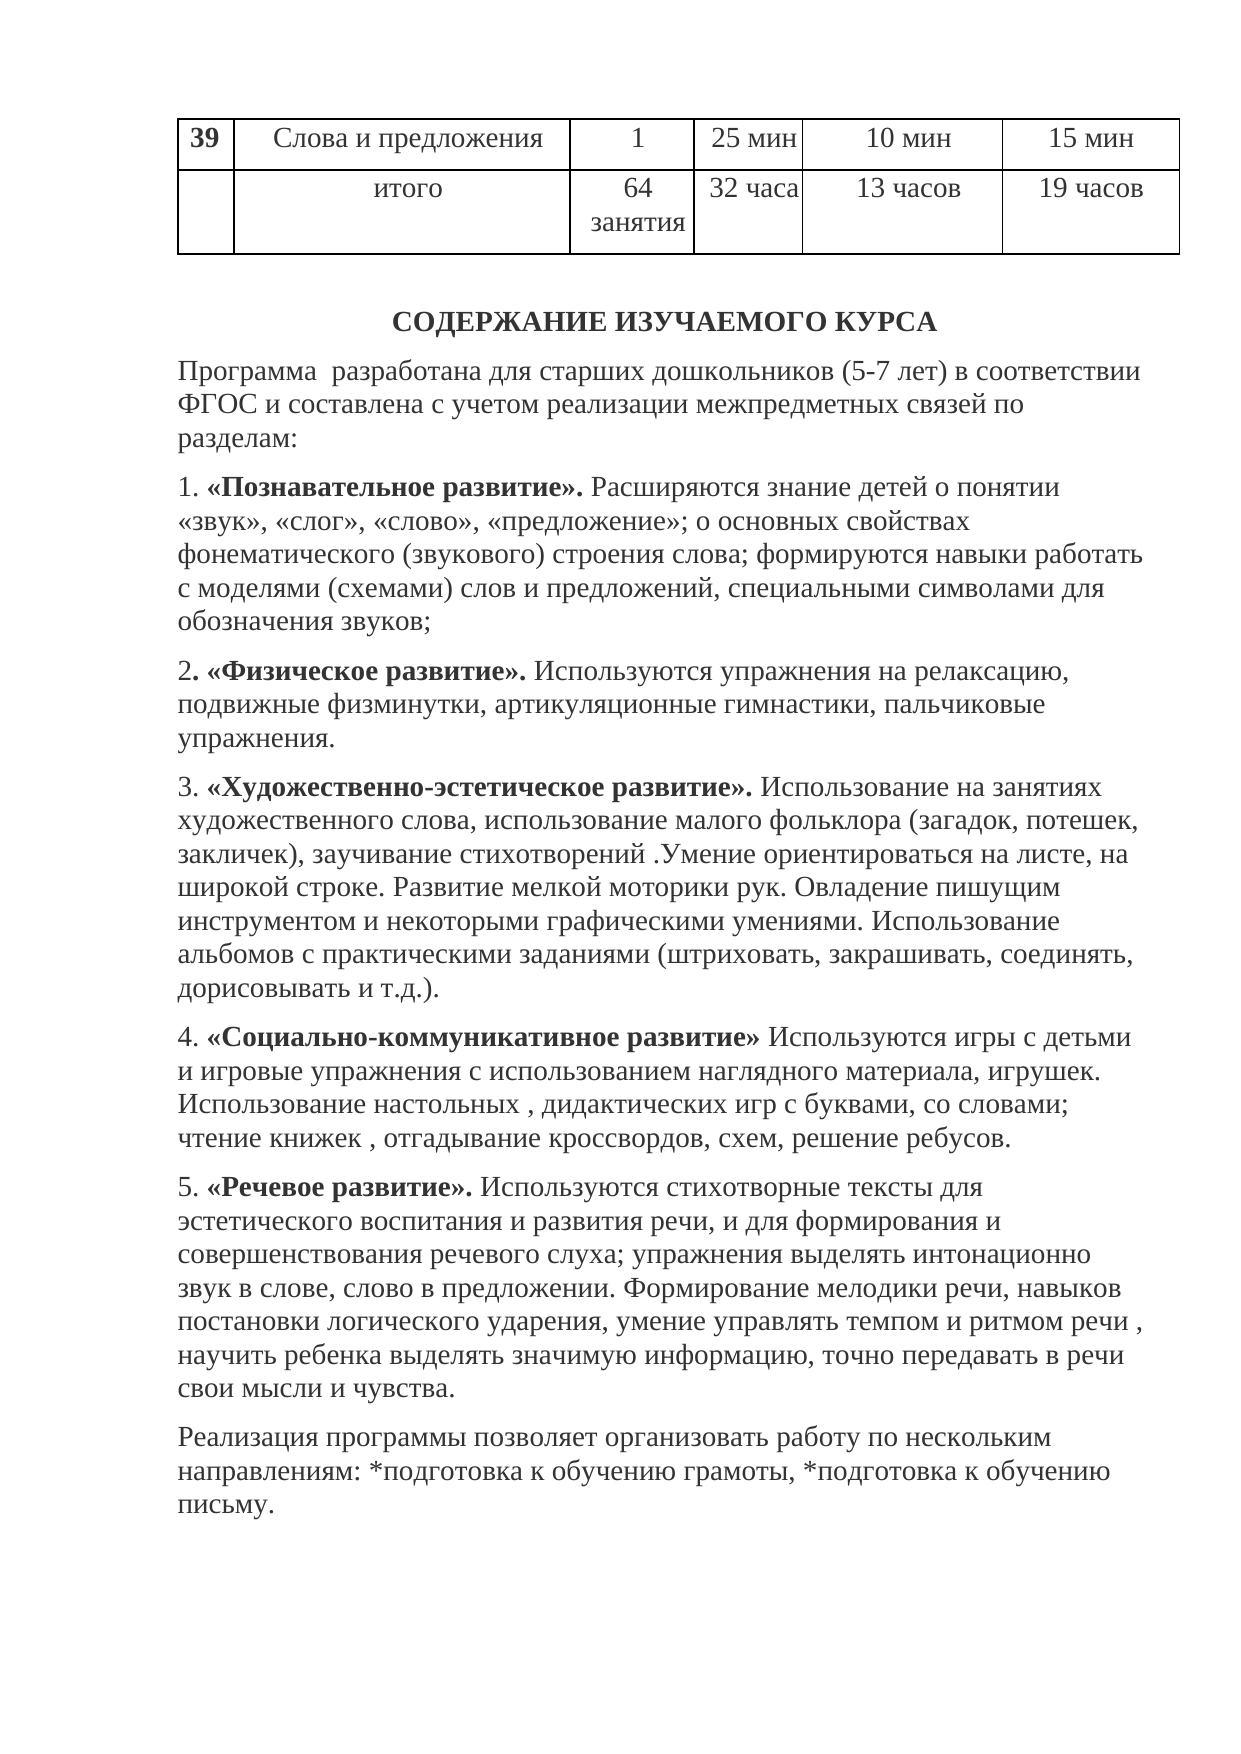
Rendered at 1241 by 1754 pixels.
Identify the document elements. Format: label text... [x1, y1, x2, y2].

text СОДЕРЖАНИЕ ИЗУЧАЕМОГО КУРСА [177, 304, 1152, 337]
text 5. «Речевое развитие». Используются стихотворные тексты для эстетического воспитания и развития речи, и для формирования и совершенствования речевого слуха; упражнения выделять интонационно звук в слове, слово в предложении. Формирование мелодики речи, навыков постановки логического ударения, умение управлять темпом и ритмом речи , научить ребенка выделять значимую информацию, точно передавать в речи свои мысли и чувства. [177, 1169, 1152, 1404]
text 2. «Физическое развитие». Используются упражнения на релаксацию, подвижные физминутки, артикуляционные гимнастики, пальчиковые упражнения. [177, 653, 1152, 753]
text Программа разработана для старших дошкольников (5-7 лет) в соответствии ФГОС и составлена с учетом реализации межпредметных связей по разделам: [177, 353, 1152, 454]
table_cell 10 мин [803, 120, 1002, 169]
table_cell 64 занятия [571, 171, 693, 253]
table_cell 13 часов [803, 171, 1002, 253]
table_cell 25 мин [695, 120, 802, 169]
table_cell 32 часа [695, 171, 802, 253]
table_cell Слова и предложения [235, 120, 569, 169]
text Реализация программы позволяет организовать работу по нескольким направлениям: *подготовка к обучению грамоты, *подготовка к обучению письму. [177, 1419, 1152, 1548]
text 3. «Художественно-эстетическое развитие». Использование на занятиях художественного слова, использование малого фольклора (загадок, потешек, закличек), заучивание стихотворений .Умение ориентироваться на листе, на широкой строке. Развитие мелкой моторики рук. Овладение пишущим инструментом и некоторыми графическими умениями. Использование альбомов с практическими заданиями (штриховать, закрашивать, соединять, дорисовывать и т.д.). [177, 769, 1152, 1004]
text 4. «Социально-коммуникативное развитие» Используются игры с детьми и игровые упражнения с использованием наглядного материала, игрушек. Использование настольных , дидактических игр с буквами, со словами; чтение книжек , отгадывание кроссвордов, схем, решение ребусов. [177, 1019, 1152, 1153]
table_cell 39 [179, 120, 233, 169]
table_cell 19 часов [1003, 171, 1179, 253]
table_cell [179, 171, 233, 253]
table_cell 1 [571, 120, 693, 169]
table_cell 15 мин [1003, 120, 1179, 169]
text 1. «Познавательное развитие». Расширяются знание детей о понятии «звук», «слог», «слово», «предложение»; о основных свойствах фонематического (звукового) строения слова; формируются навыки работать с моделями (схемами) слов и предложений, специальными символами для обозначения звуков; [177, 469, 1152, 637]
table_cell итого [235, 171, 569, 253]
